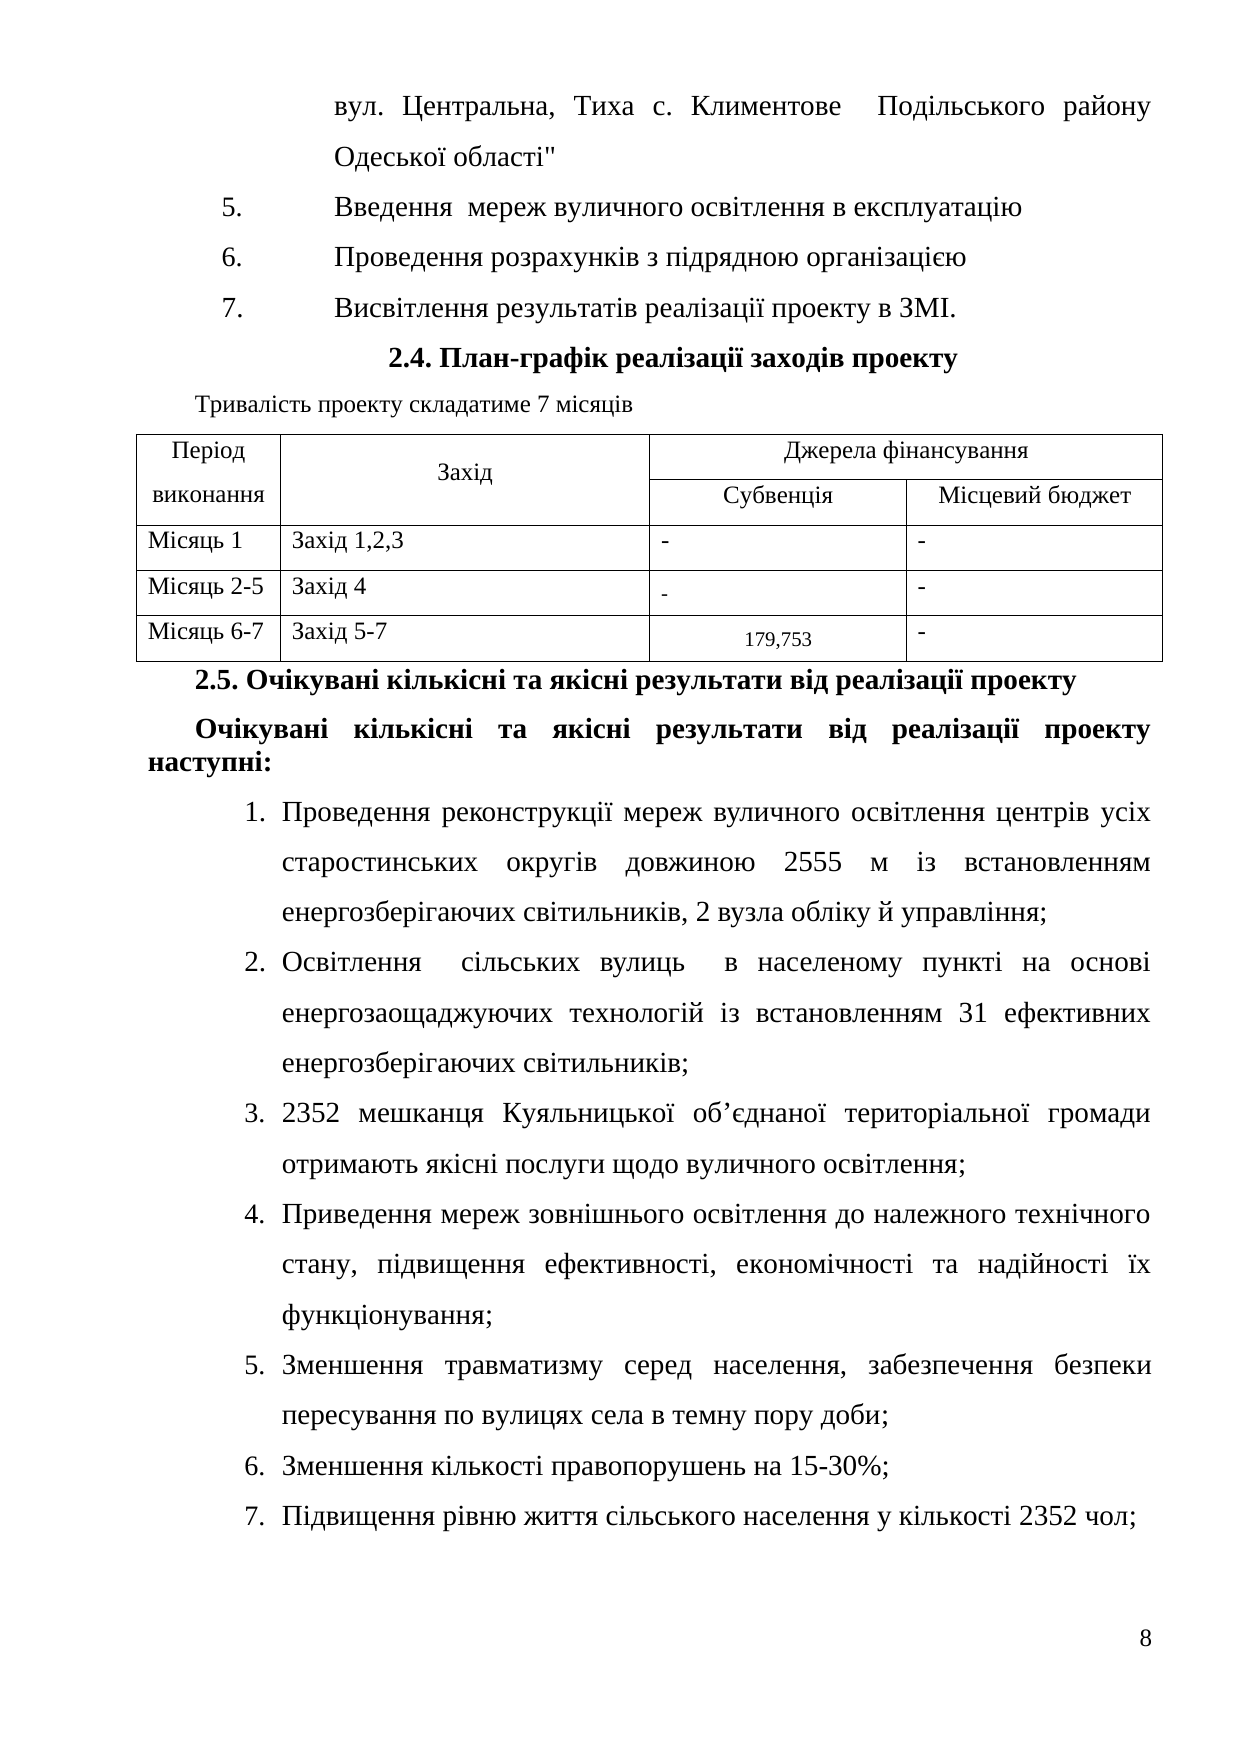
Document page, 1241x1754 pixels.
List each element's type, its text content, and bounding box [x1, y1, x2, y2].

table_cell - [907, 571, 1162, 615]
text Тривалість проекту складатиме 7 місяців [148, 389, 1152, 418]
list 2352 мешканця Куяльницької обʼєднаної територіальної громади отримають якісні послуги щодо вуличного освітлення; [244, 1096, 1152, 1179]
list Висвітлення результатів реалізації проекту в ЗМІ. [221, 290, 1152, 323]
table_header Джерела фінансування [650, 435, 1162, 479]
table_cell Захід 5-7 [281, 616, 649, 661]
table_header Захід [281, 435, 649, 524]
table_cell - [650, 571, 906, 615]
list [221, 88, 1152, 172]
list Проведення реконструкції мереж вуличного освітлення центрів усіх старостинських округів довжиною 2555 м із встановленням енергозберігаючих світильників, 2 вузла обліку й управління; [244, 794, 1152, 928]
table_cell Захід 1,2,3 [281, 526, 649, 570]
table_cell - [650, 526, 906, 570]
list Зменшення кількості правопорушень на 15-30%; [244, 1448, 1152, 1481]
table_cell Місяць 2-5 [137, 571, 280, 615]
table_cell Місцевий бюджет [907, 480, 1162, 524]
text 2.5. Очікувані кількісні та якісні результати від реалізації проекту [148, 662, 1152, 695]
list Зменшення травматизму серед населення, забезпечення безпеки пересування по вулицях села в темну пору доби; [244, 1347, 1152, 1431]
table_cell Місяць 6-7 [137, 616, 280, 661]
table_cell - [907, 616, 1162, 661]
list Підвищення рівню життя сільського населення у кількості 2352 чол; [244, 1498, 1152, 1532]
text Очікувані кількісні та якісні результати від реалізації проекту наступні: [148, 711, 1152, 778]
table_cell 179,753 [650, 616, 906, 661]
table_cell Субвенція [650, 480, 906, 524]
list Проведення розрахунків з підрядною організацією [221, 239, 1152, 273]
table_cell - [907, 526, 1162, 570]
list Приведення мереж зовнішнього освітлення до належного технічного стану, підвищення ефективності, економічності та надійності їх функціонування; [244, 1196, 1152, 1330]
list Освітлення сільських вулиць в населеному пункті на основі енергозаощаджуючих технологій із встановленням 31 ефективних енергозберігаючих світильників; [244, 944, 1152, 1079]
table_cell Захід 4 [281, 571, 649, 615]
text 2.4. План-графік реалізації заходів проекту [148, 340, 1152, 374]
table_header Період виконання [137, 435, 280, 524]
list Введення мереж вуличного освітлення в експлуатацію [221, 189, 1152, 223]
table_cell Місяць 1 [137, 526, 280, 570]
